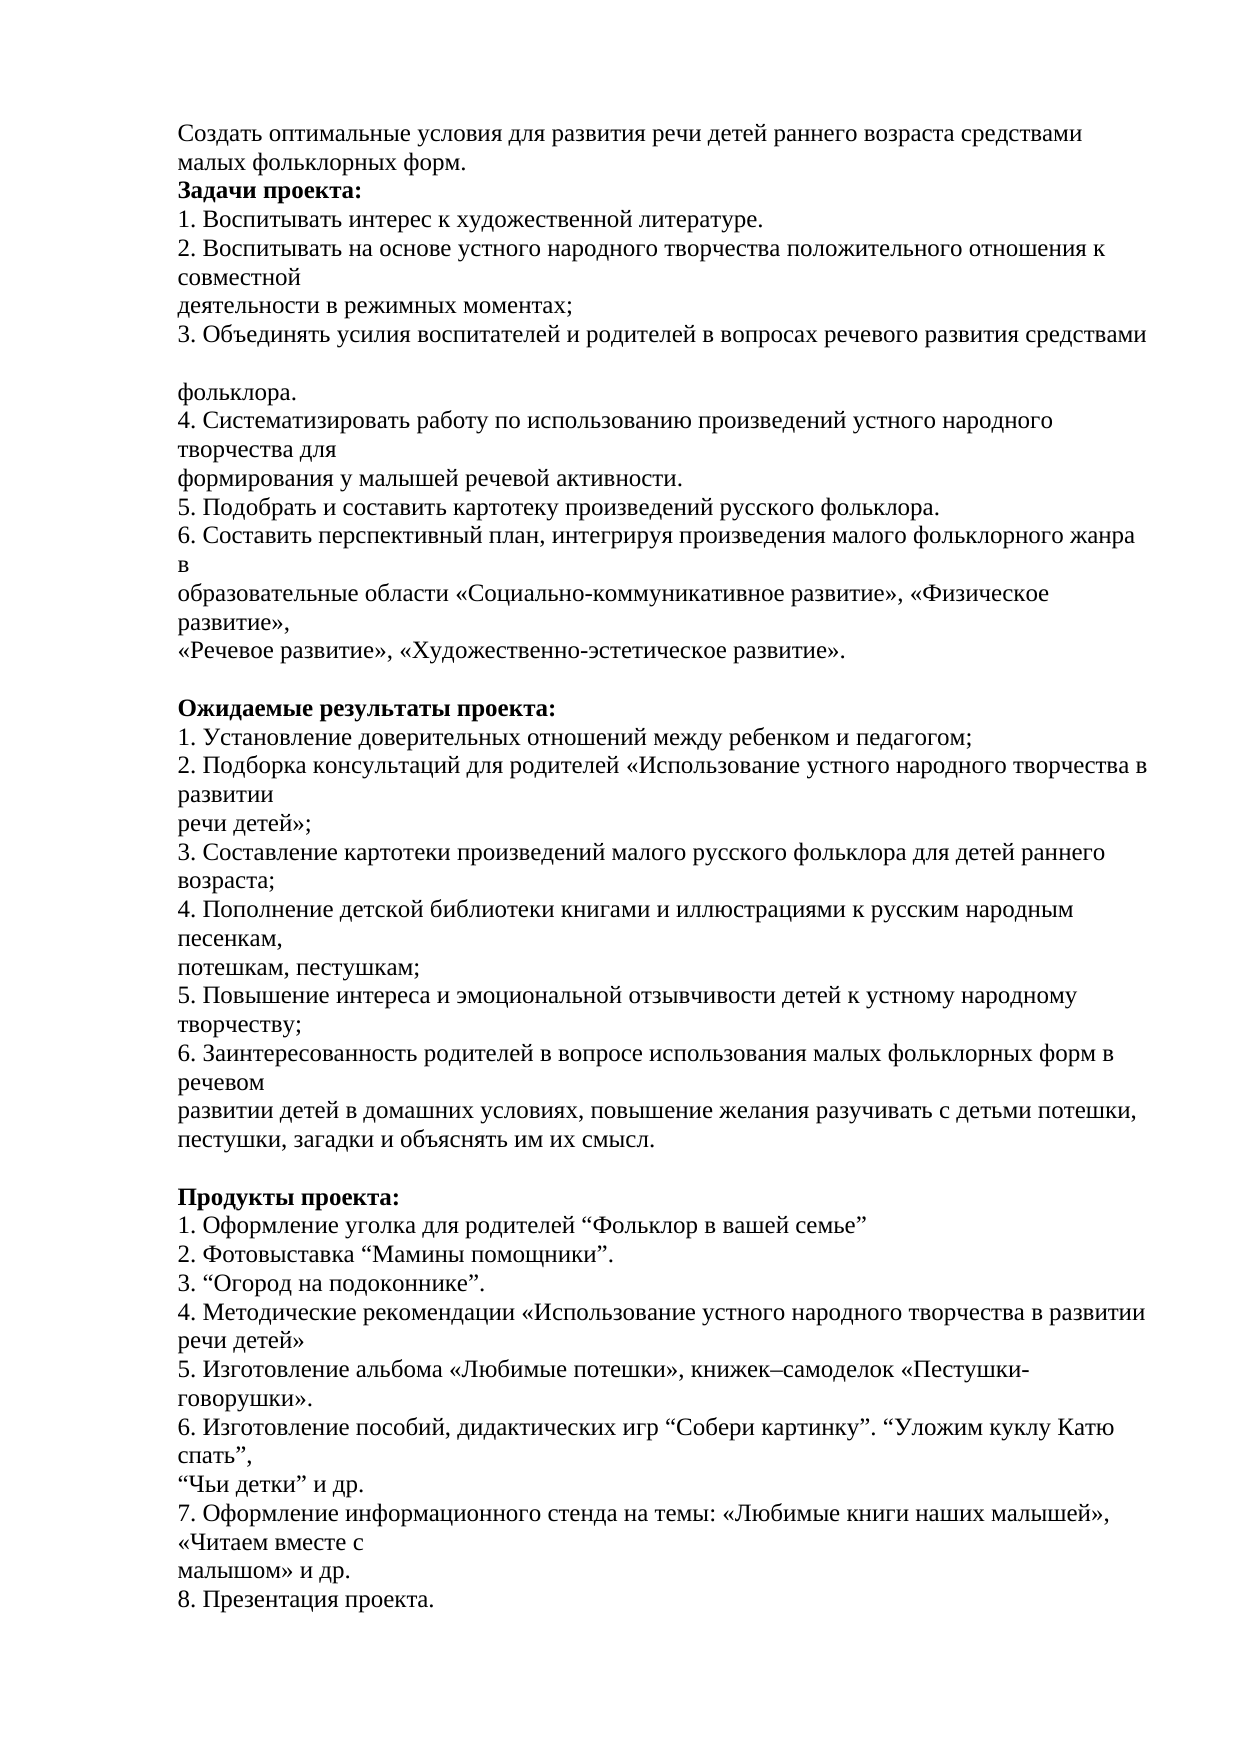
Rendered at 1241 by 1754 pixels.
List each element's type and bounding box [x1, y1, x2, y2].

text [177, 1297, 1152, 1613]
text [177, 118, 1152, 1297]
